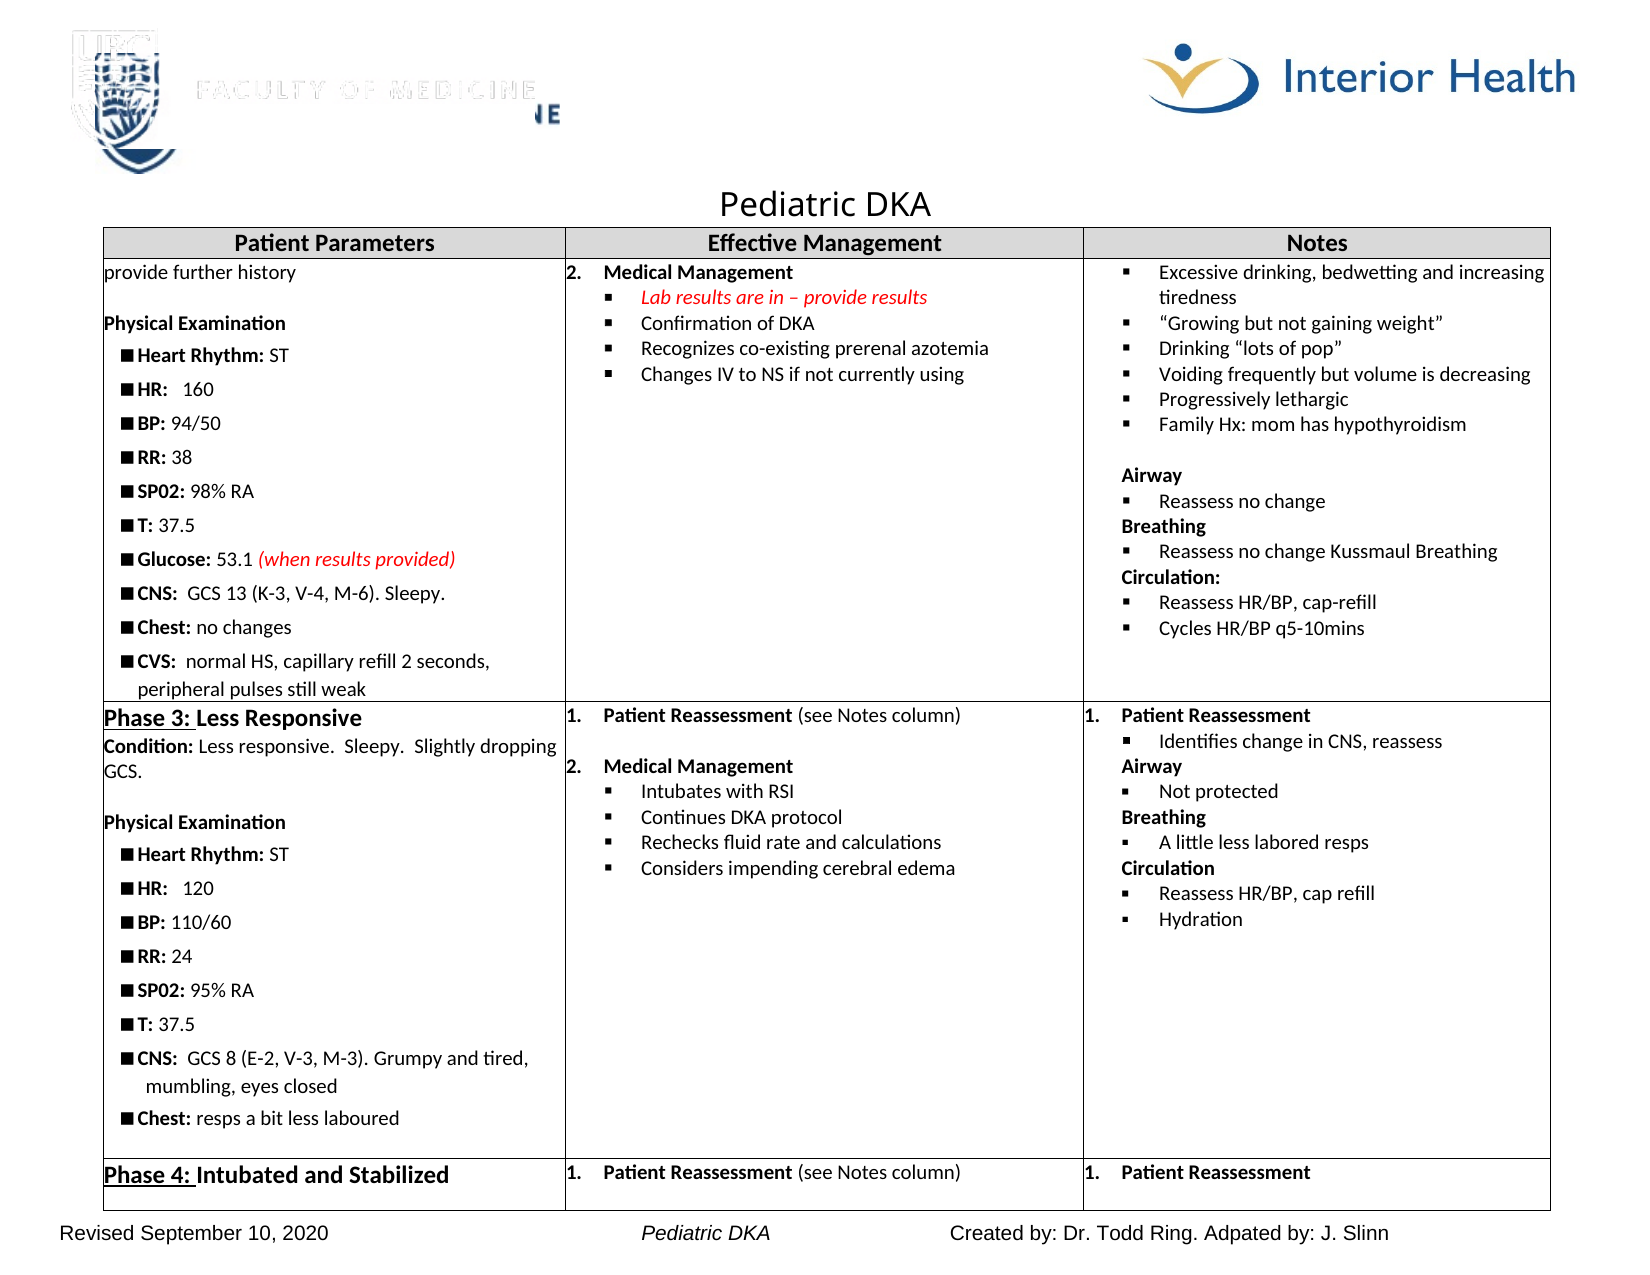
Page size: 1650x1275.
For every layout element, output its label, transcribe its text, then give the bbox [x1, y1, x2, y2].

table_header Effective Management [566, 228, 1083, 258]
table_cell Patient Reassessment Identifies change in CNS, reassess Airway ▪ Not protected Breathing ▪ A little less labored resps Circulation ▪ Reassess HR/BP, cap refill ▪ Hydration [1084, 702, 1550, 1158]
table_cell Phase 3: Less Responsive Condition: Less responsive. Sleepy. Slightly dropping GCS. Physical Examination Heart Rhythm: ST HR: 120 BP: 110/60 RR: 24 SP02: 95% RA T: 37.5 CNS: GCS 8 (E-2, V-3, M-3). Grumpy and tired, mumbling, eyes closed Chest: resps a bit less laboured [104, 702, 565, 1158]
picture [70, 28, 560, 174]
picture [1121, 28, 1594, 128]
table_cell Patient Reassessment (see Notes column) Medical Management Intubates with RSI Continues DKA protocol Rechecks fluid rate and calculations Considers impending cerebral edema [566, 702, 1083, 1158]
table_header Notes [1084, 228, 1550, 258]
table_header Patient Parameters [104, 228, 565, 258]
table_cell Patient Reassessment Airway ▪ Intubated Breathing ▪ Ventilated Circulation ▪ Hemodynamically stable [1084, 1159, 1550, 1210]
